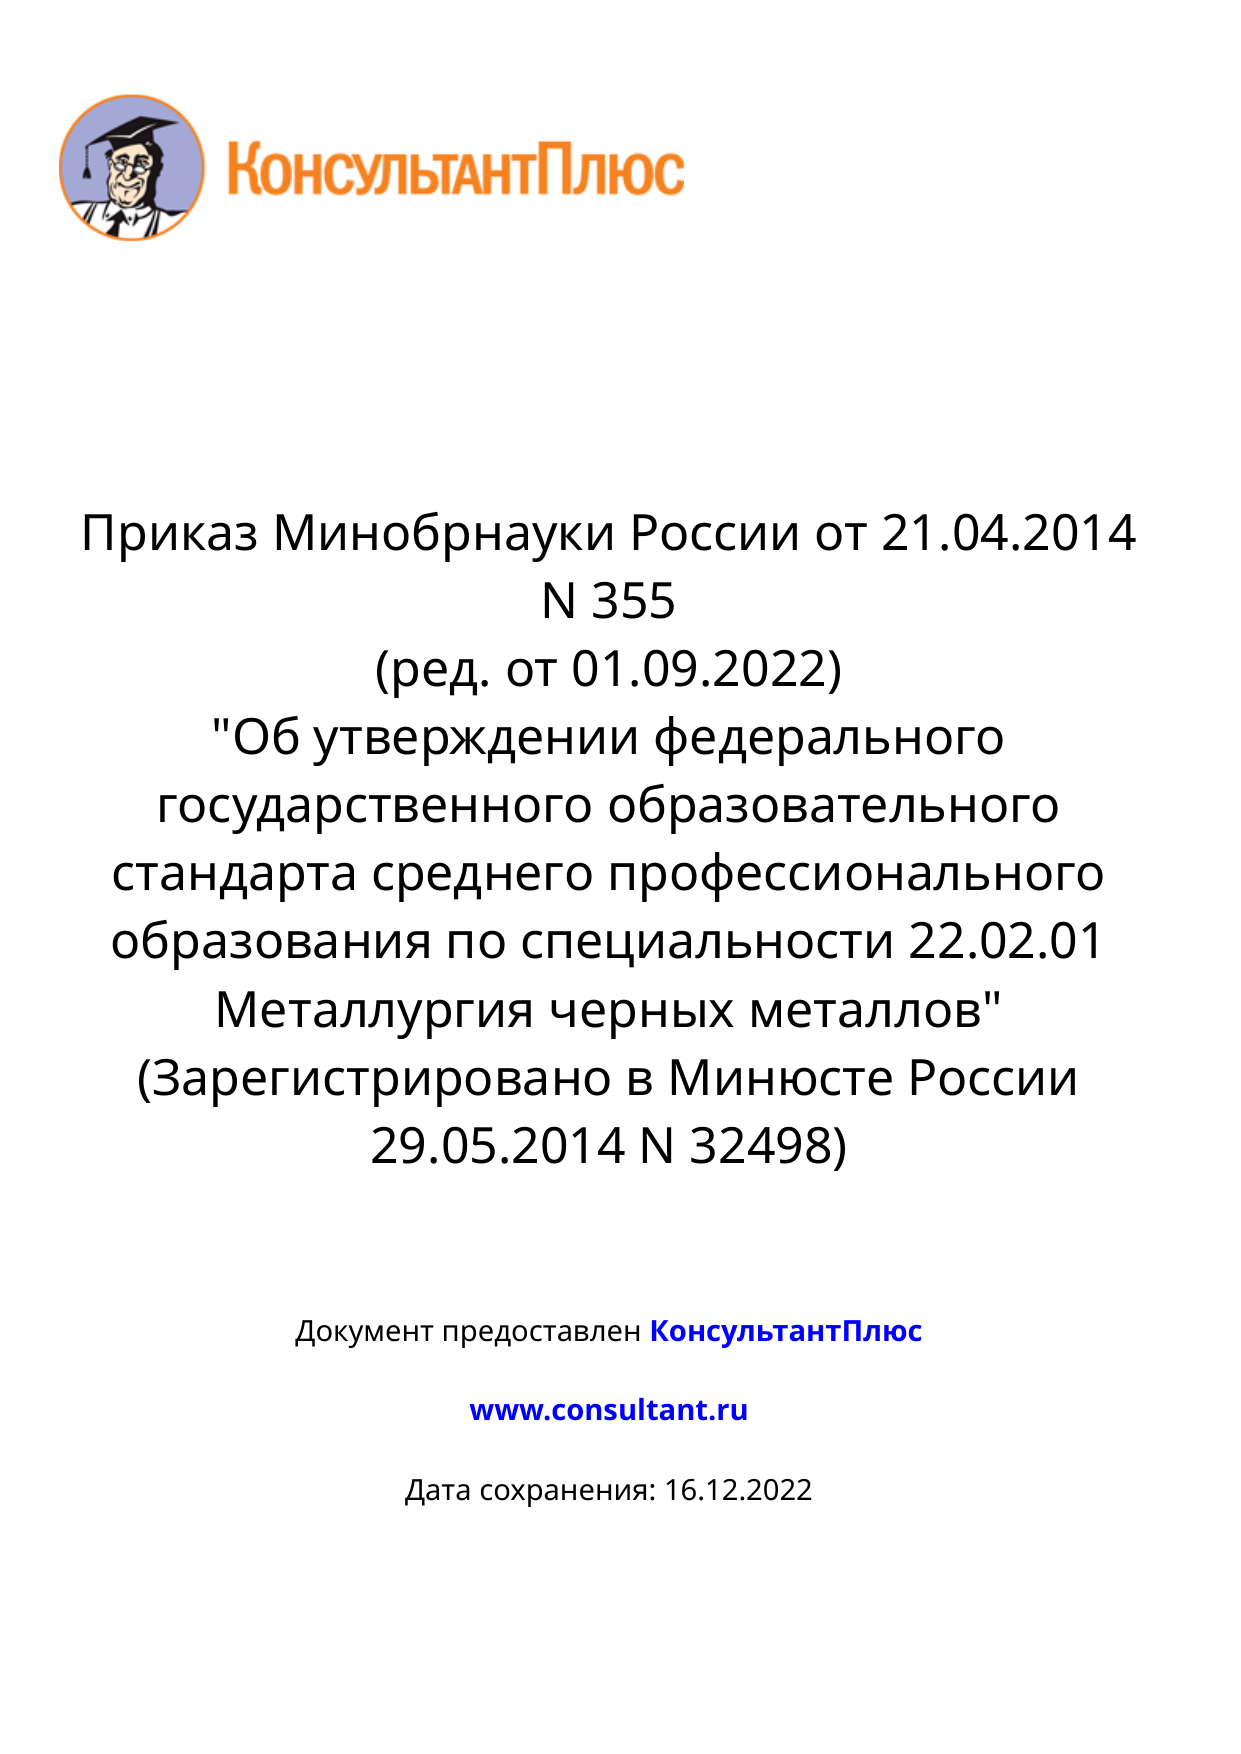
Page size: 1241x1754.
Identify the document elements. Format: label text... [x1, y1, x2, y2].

picture [59, 93, 684, 243]
table_header [51, 88, 1167, 403]
table_cell Приказ Минобрнауки России от 21.04.2014 N 355 (ред. от 01.09.2022) "Об утверждении федерального государственного образовательного стандарта среднего профессионального образования по специальности 22.02.01 Металлургия черных металлов" (Зарегистрировано в Минюсте России 29.05.2014 N 32498) [51, 403, 1167, 1272]
table_cell Документ предоставлен КонсультантПлюс www.consultant.ru Дата сохранения: 16.12.2022 [51, 1272, 1167, 1587]
